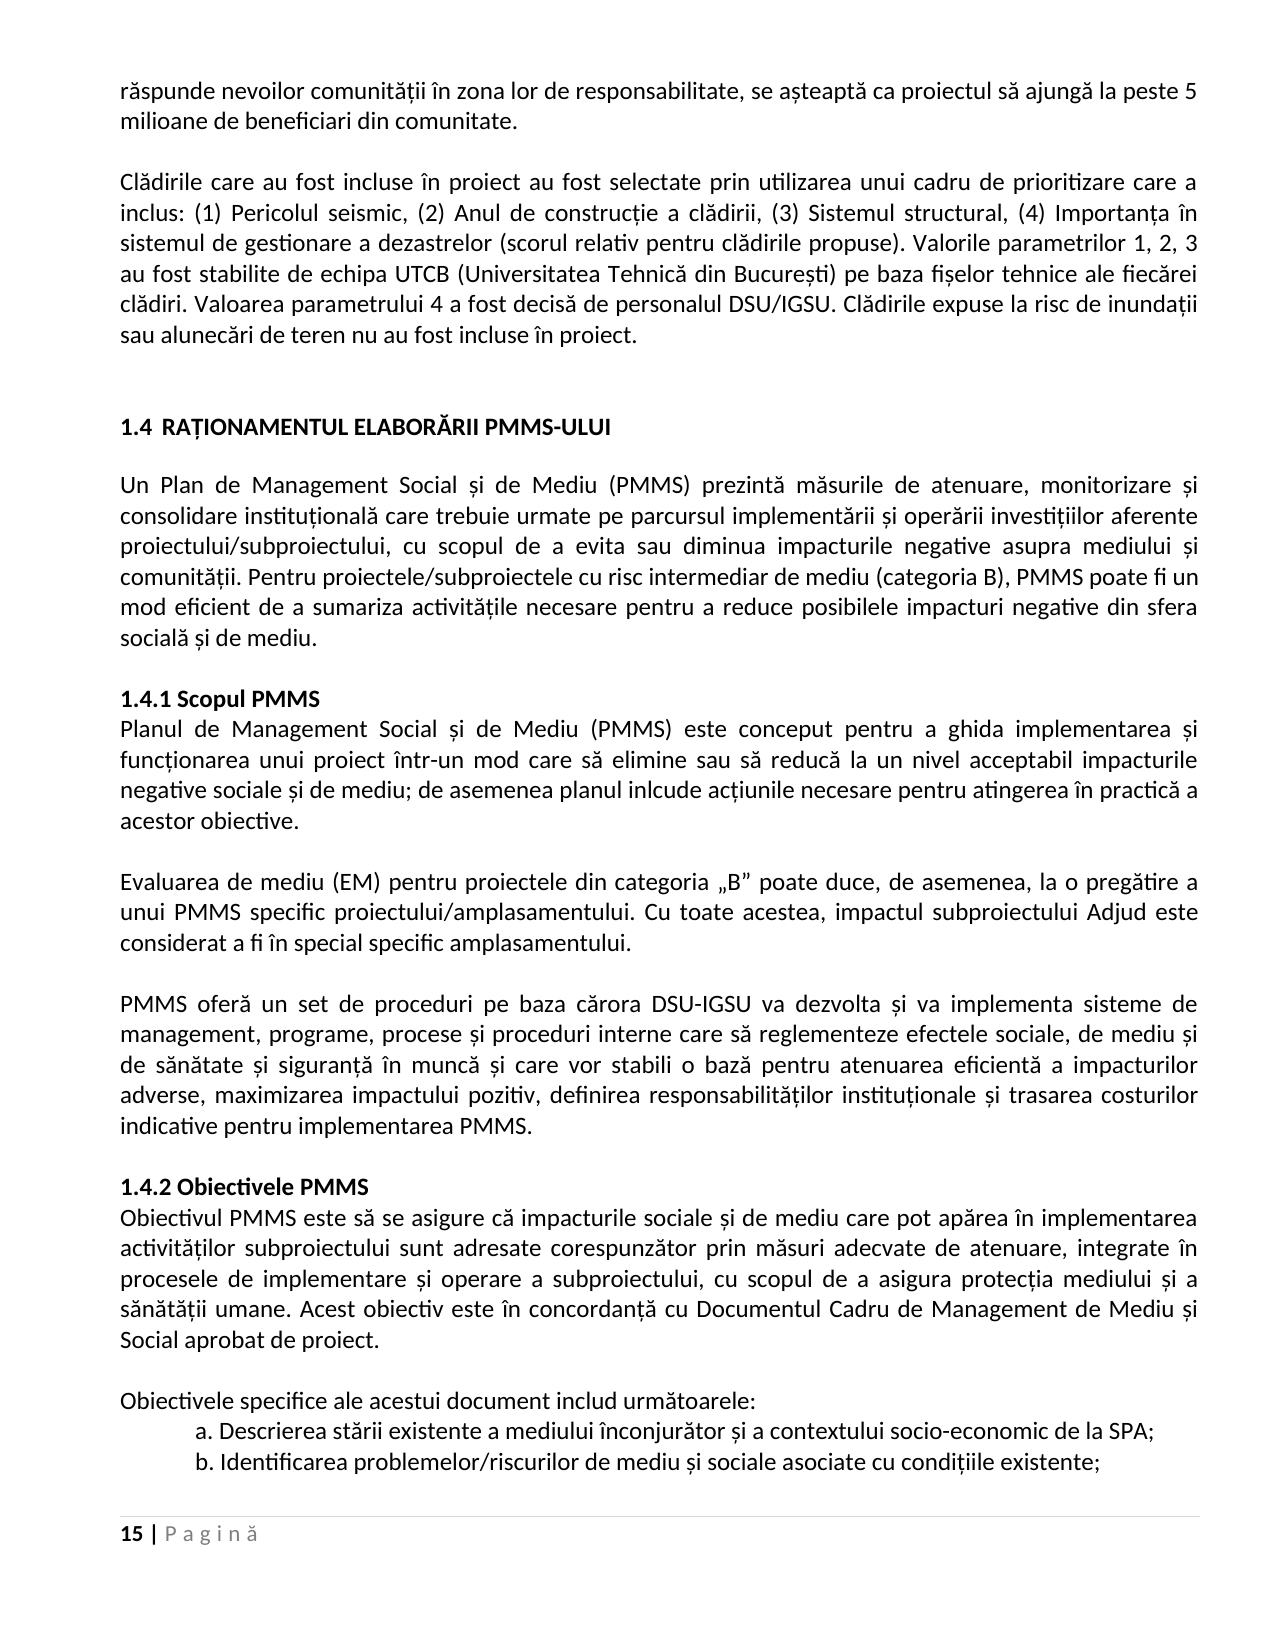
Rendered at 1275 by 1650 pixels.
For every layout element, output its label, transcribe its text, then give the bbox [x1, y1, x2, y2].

subtitle RAȚIONAMENTUL ELABORĂRII PMMS-ului [120, 411, 1200, 441]
text Clădirile care au fost incluse în proiect au fost selectate prin utilizarea unui cadru de prioritizare care a inclus: (1) Pericolul seismic, (2) Anul de construcție a clădirii, (3) Sistemul structural, (4) Importanța în sistemul de gestionare a dezastrelor (scorul relativ pentru clădirile propuse). Valorile parametrilor 1, 2, 3 au fost stabilite de echipa UTCB (Universitatea Tehnică din București) pe baza fișelor tehnice ale fiecărei clădiri. Valoarea parametrului 4 a fost decisă de personalul DSU/IGSU. Clădirile expuse la risc de inundații sau alunecări de teren nu au fost incluse în proiect. [120, 167, 1200, 350]
text Obiectivele specifice ale acestui document includ următoarele: [120, 1385, 1200, 1415]
text 1.4.2 Obiectivele PMMS [120, 1171, 1200, 1202]
text b. Identificarea problemelor/riscurilor de mediu și sociale asociate cu condițiile existente; [195, 1446, 1200, 1476]
text Obiectivul PMMS este să se asigure că impacturile sociale și de mediu care pot apărea în implementarea activităților subproiectului sunt adresate corespunzător prin măsuri adecvate de atenuare, integrate în procesele de implementare și operare a subproiectului, cu scopul de a asigura protecția mediului și a sănătății umane. Acest obiectiv este în concordanță cu Documentul Cadru de Management de Mediu și Social aprobat de proiect. [120, 1202, 1200, 1354]
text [120, 75, 1200, 136]
text a. Descrierea stării existente a mediului înconjurător și a contextului socio-economic de la SPA; [195, 1415, 1200, 1446]
text Evaluarea de mediu (EM) pentru proiectele din categoria „B” poate duce, de asemenea, la o pregătire a unui PMMS specific proiectului/amplasamentului. Cu toate acestea, impactul subproiectului Adjud este considerat a fi în special specific amplasamentului. [120, 866, 1200, 958]
text 1.4.1 Scopul PMMS [120, 683, 1200, 713]
text PMMS oferă un set de proceduri pe baza cărora DSU-IGSU va dezvolta și va implementa sisteme de management, programe, procese și proceduri interne care să reglementeze efectele sociale, de mediu și de sănătate și siguranță în muncă și care vor stabili o bază pentru atenuarea eficientă a impacturilor adverse, maximizarea impactului pozitiv, definirea responsabilităților instituționale și trasarea costurilor indicative pentru implementarea PMMS. [120, 988, 1200, 1141]
text Planul de Management Social și de Mediu (PMMS) este conceput pentru a ghida implementarea și funcționarea unui proiect într-un mod care să elimine sau să reducă la un nivel acceptabil impacturile negative sociale și de mediu; de asemenea planul inlcude acțiunile necesare pentru atingerea în practică a acestor obiective. [120, 713, 1200, 836]
text Un Plan de Management Social și de Mediu (PMMS) prezintă măsurile de atenuare, monitorizare și consolidare instituțională care trebuie urmate pe parcursul implementării și operării investițiilor aferente proiectului/subproiectului, cu scopul de a evita sau diminua impacturile negative asupra mediului și comunității. Pentru proiectele/subproiectele cu risc intermediar de mediu (categoria B), PMMS poate fi un mod eficient de a sumariza activitățile necesare pentru a reduce posibilele impacturi negative din sfera socială și de mediu. [120, 469, 1200, 652]
